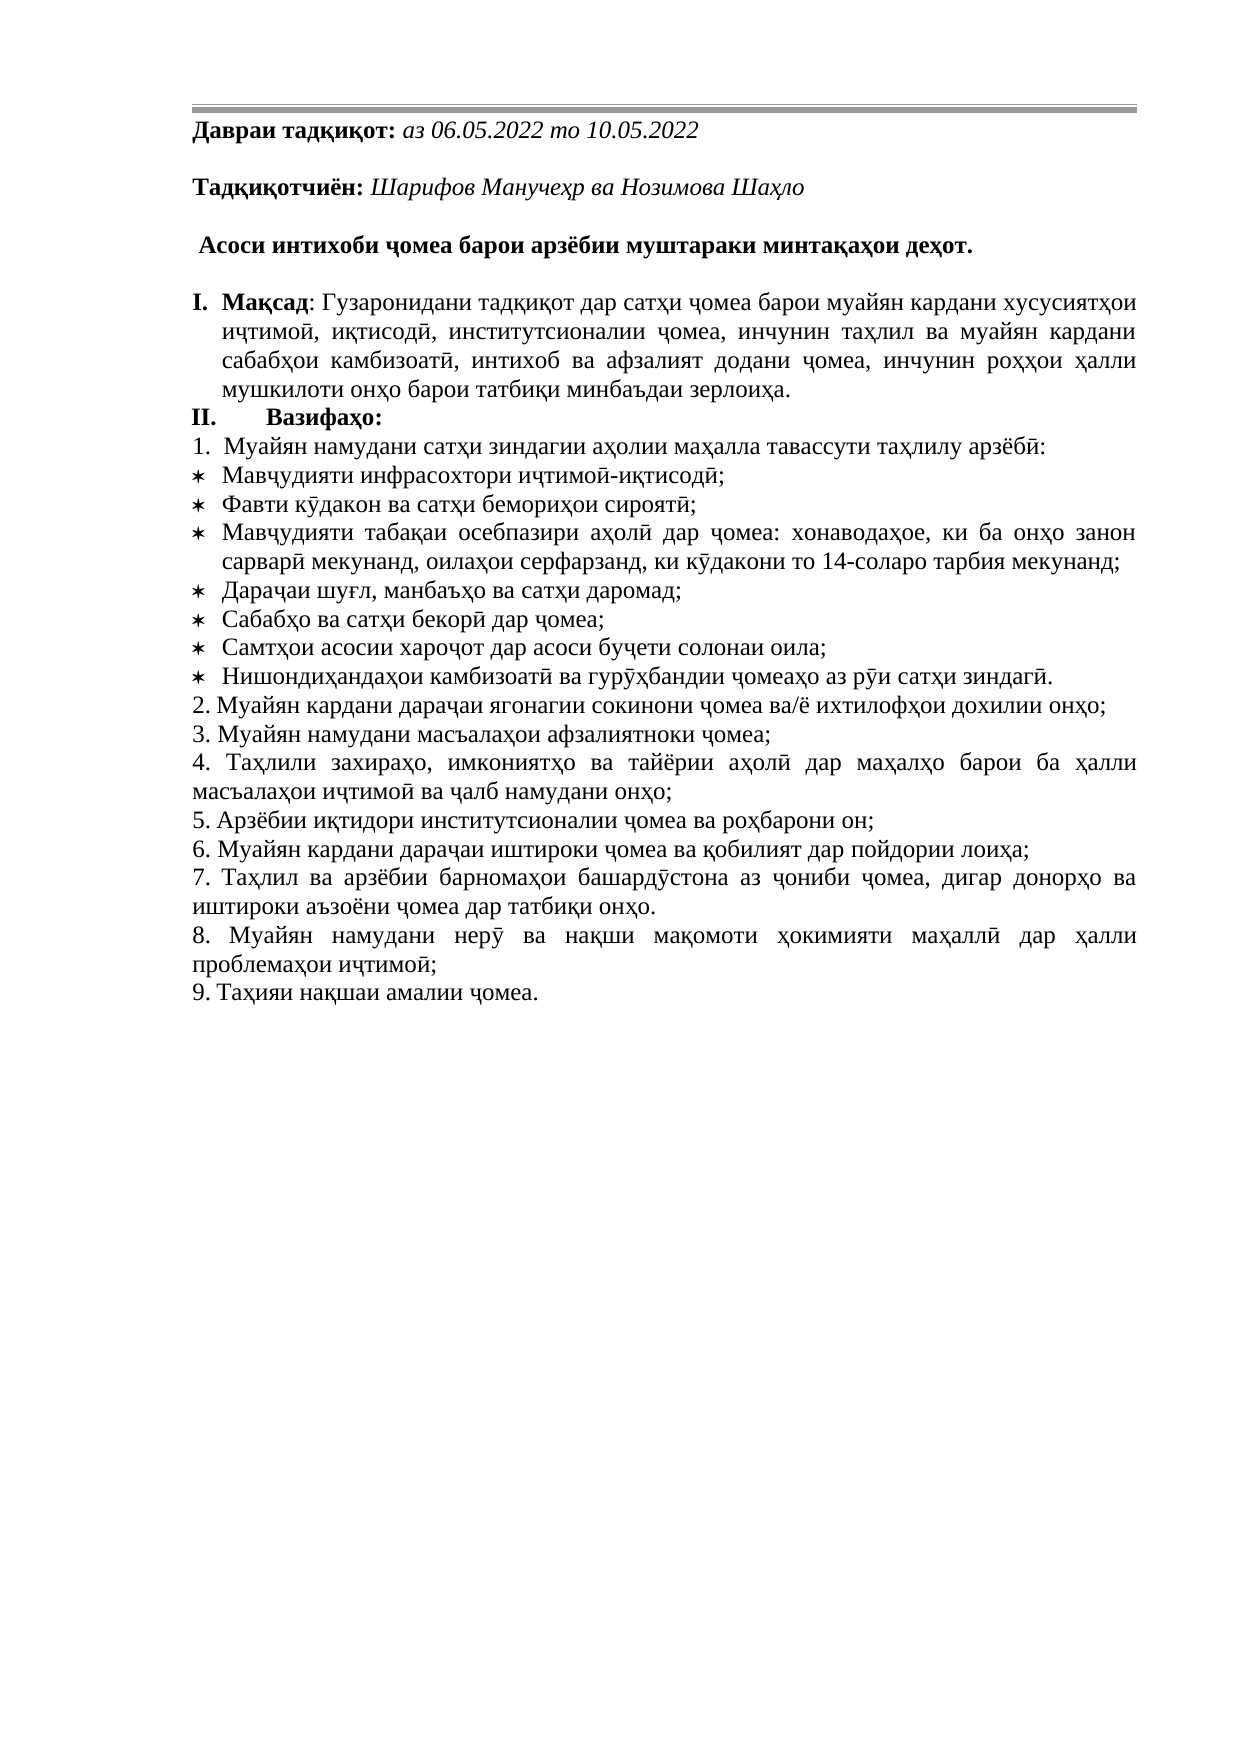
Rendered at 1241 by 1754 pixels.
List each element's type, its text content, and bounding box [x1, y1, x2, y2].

text 8. Муайян намудани нерӯ ва нақши мақомоти ҳокимияти маҳаллӣ дар ҳалли проблемаҳои иҷтимоӣ; [192, 920, 1137, 977]
text 7. Таҳлил ва арзёбии барномаҳои башардӯстона аз ҷониби ҷомеа, дигар донорҳо ва иштироки аъзоёни ҷомеа дар татбиқи онҳо. [192, 862, 1137, 920]
list Мақсад: Гузаронидани тадқиқот дар сатҳи ҷомеа барои муайян кардани хусусиятҳои иҷтимоӣ, иқтисодӣ, институтсионалии ҷомеа, инчунин таҳлил ва муайян кардани сабабҳои камбизоатӣ, интихоб ва афзалият додани ҷомеа, инчунин роҳҳои ҳалли мушкилоти онҳо барои татбиқи минбаъдаи зерлоиҳа. [192, 287, 1137, 402]
text Давраи тадқиқот: аз 06.05.2022 то 10.05.2022 [192, 113, 1137, 144]
text 4. Таҳлили захираҳо, имкониятҳо ва тайёрии аҳолӣ дар маҳалҳо барои ба ҳалли масъалаҳои иҷтимоӣ ва ҷалб намудани онҳо; [192, 747, 1137, 805]
text 5. Арзёбии иқтидори институтсионалии ҷомеа ва роҳбарони он; [192, 805, 1137, 834]
text 1. Муайян намудани сатҳи зиндагии аҳолии маҳалла тавассути таҳлилу арзёбӣ: [192, 431, 1137, 460]
text 2. Муайян кардани дараҷаи ягонагии сокинони ҷомеа ва/ё ихтилофҳои дохилии онҳо; [192, 690, 1137, 719]
list Мавҷудияти инфрасохтори иҷтимоӣ-иқтисодӣ; [192, 460, 1137, 489]
text Тадқиқотчиён: Шарифов Манучеҳр ва Нозимова Шаҳло [192, 172, 1137, 201]
list Нишондиҳандаҳои камбизоатӣ ва гурӯҳбандии ҷомеаҳо аз рӯи сатҳи зиндагӣ. [192, 661, 1137, 690]
list Сабабҳо ва сатҳи бекорӣ дар ҷомеа; [192, 604, 1137, 632]
text 3. Муайян намудани масъалаҳои афзалиятноки ҷомеа; [192, 719, 1137, 747]
list Дараҷаи шуғл, манбаъҳо ва сатҳи даромад; [192, 575, 1137, 604]
text 6. Муайян кардани дараҷаи иштироки ҷомеа ва қобилият дар пойдории лоиҳа; [192, 834, 1137, 862]
list Мавҷудияти табақаи осебпазири аҳолӣ дар ҷомеа: хонаводаҳое, ки ба онҳо занон сарварӣ мекунанд, оилаҳои серфарзанд, ки кӯдакони то 14-соларо тарбия мекунанд; [192, 517, 1137, 575]
list Фавти кӯдакон ва сатҳи бемориҳои сироятӣ; [192, 489, 1137, 517]
list Самтҳои асосии хароҷот дар асоси буҷети солонаи оила; [192, 632, 1137, 661]
text 9. Таҳияи нақшаи амалии ҷомеа. [192, 977, 1137, 1006]
list Вазифаҳо: [191, 402, 1137, 431]
text Асоси интихоби ҷомеа барои арзёбии муштараки минтақаҳои деҳот. [192, 230, 1137, 259]
